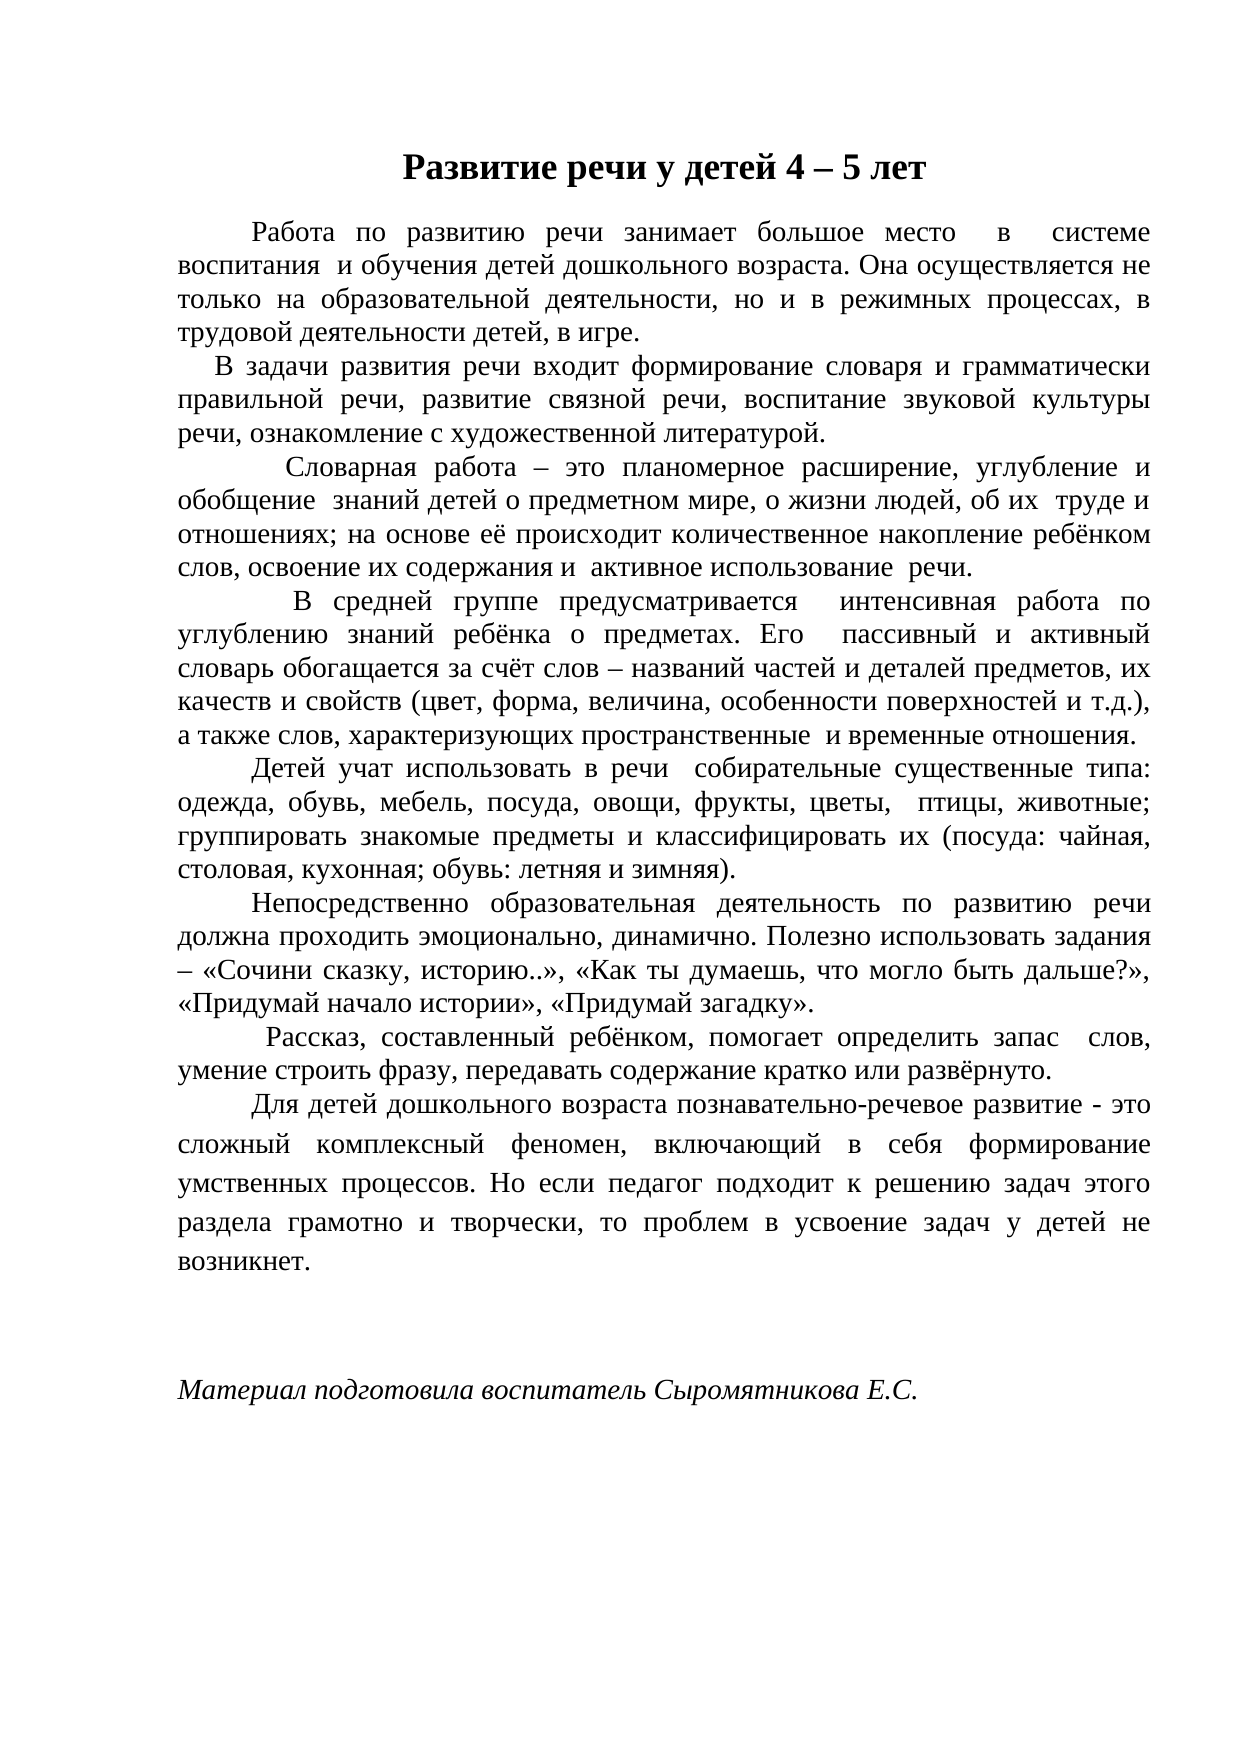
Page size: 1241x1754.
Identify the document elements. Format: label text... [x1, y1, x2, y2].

text В средней группе предусматривается интенсивная работа по углублению знаний ребёнка о предметах. Его пассивный и активный словарь обогащается за счёт слов – названий частей и деталей предметов, их качеств и свойств (цвет, форма, величина, особенности поверхностей и т.д.), а также слов, характеризующих пространственные и временные отношения. [177, 583, 1152, 751]
text Непосредственно образовательная деятельность по развитию речи должна проходить эмоционально, динамично. Полезно использовать задания – «Сочини сказку, историю..», «Как ты думаешь, что могло быть дальше?», «Придумай начало истории», «Придумай загадку». [177, 885, 1152, 1019]
text Детей учат использовать в речи собирательные существенные типа: одежда, обувь, мебель, посуда, овощи, фрукты, цветы, птицы, животные; группировать знакомые предметы и классифицировать их (посуда: чайная, столовая, кухонная; обувь: летняя и зимняя). [177, 751, 1152, 885]
text Словарная работа – это планомерное расширение, углубление и обобщение знаний детей о предметном мире, о жизни людей, об их труде и отношениях; на основе её происходит количественное накопление ребёнком слов, освоение их содержания и активное использование речи. [177, 449, 1152, 583]
text Рассказ, составленный ребёнком, помогает определить запас слов, умение строить фразу, передавать содержание кратко или развёрнуто. [177, 1019, 1152, 1086]
text Развитие речи у детей 4 – 5 лет [177, 144, 1152, 188]
text В задачи развития речи входит формирование словаря и грамматически правильной речи, развитие связной речи, воспитание звуковой культуры речи, ознакомление с художественной литературой. [177, 348, 1152, 449]
text Для детей дошкольного возраста познавательно-речевое развитие - это сложный комплексный феномен, включающий в себя формирование умственных процессов. Но если педагог подходит к решению задач этого раздела грамотно и творчески, то проблем в усвоение задач у детей не возникнет. [177, 1086, 1152, 1276]
text Работа по развитию речи занимает большое место в системе воспитания и обучения детей дошкольного возраста. Она осуществляется не только на образовательной деятельности, но и в режимных процессах, в трудовой деятельности детей, в игре. [177, 214, 1152, 348]
text Материал подготовила воспитатель Сыромятникова Е.С. [177, 1372, 1152, 1406]
